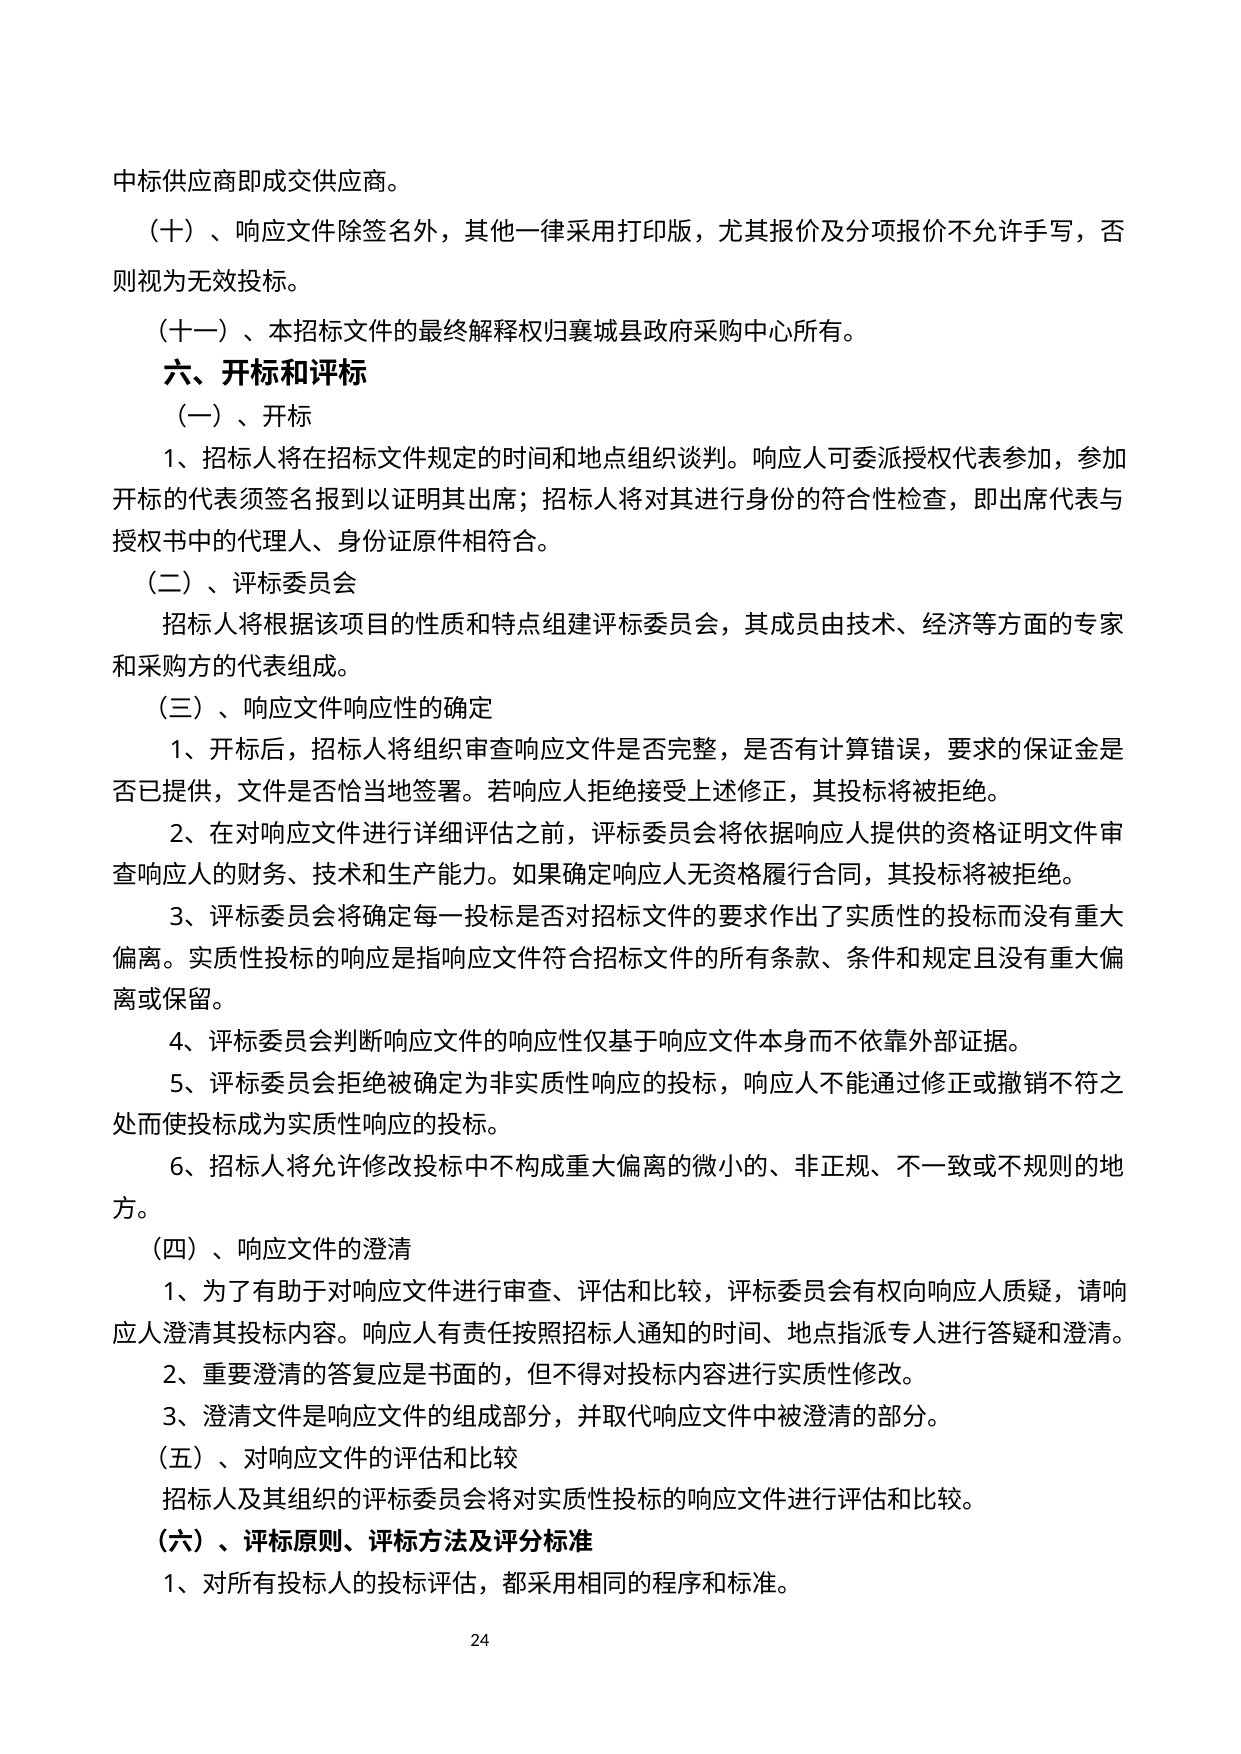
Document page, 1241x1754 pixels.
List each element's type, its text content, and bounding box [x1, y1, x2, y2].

text 招标人将根据该项目的性质和特点组建评标委员会，其成员由技术、经济等方面的专家和采购方的代表组成。 [112, 601, 1128, 684]
text （四）、响应文件的澄清 [112, 1226, 1128, 1267]
text 4、评标委员会判断响应文件的响应性仅基于响应文件本身而不依靠外部证据。 [112, 1017, 1128, 1059]
text 1、招标人将在招标文件规定的时间和地点组织谈判。响应人可委派授权代表参加，参加开标的代表须签名报到以证明其出席；招标人将对其进行身份的符合性检查，即出席代表与授权书中的代理人、身份证原件相符合。 [112, 434, 1128, 559]
text （十一）、本招标文件的最终解释权归襄城县政府采购中心所有。 [112, 300, 1128, 350]
text 3、评标委员会将确定每一投标是否对招标文件的要求作出了实质性的投标而没有重大偏离。实质性投标的响应是指响应文件符合招标文件的所有条款、条件和规定且没有重大偏离或保留。 [112, 892, 1128, 1017]
text 1、为了有助于对响应文件进行审查、评估和比较，评标委员会有权向响应人质疑，请响应人澄清其投标内容。响应人有责任按照招标人通知的时间、地点指派专人进行答疑和澄清。 [112, 1267, 1128, 1351]
text （二）、评标委员会 [112, 559, 1128, 601]
text （六）、评标原则、评标方法及评分标准 [112, 1517, 1128, 1559]
text 2、重要澄清的答复应是书面的，但不得对投标内容进行实质性修改。 [112, 1351, 1128, 1392]
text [112, 150, 1128, 200]
text （五）、对响应文件的评估和比较 [112, 1434, 1128, 1476]
text 六、开标和评标 [112, 350, 1128, 392]
text （三）、响应文件响应性的确定 [112, 684, 1128, 726]
text 6、招标人将允许修改投标中不构成重大偏离的微小的、非正规、不一致或不规则的地方。 [112, 1142, 1128, 1226]
text （一）、开标 [112, 392, 1128, 434]
text 1、开标后，招标人将组织审查响应文件是否完整，是否有计算错误，要求的保证金是否已提供，文件是否恰当地签署。若响应人拒绝接受上述修正，其投标将被拒绝。 [112, 726, 1128, 809]
text 招标人及其组织的评标委员会将对实质性投标的响应文件进行评估和比较。 [112, 1476, 1128, 1517]
text 3、澄清文件是响应文件的组成部分，并取代响应文件中被澄清的部分。 [112, 1392, 1128, 1434]
text 5、评标委员会拒绝被确定为非实质性响应的投标，响应人不能通过修正或撤销不符之处而使投标成为实质性响应的投标。 [112, 1059, 1128, 1142]
text （十）、响应文件除签名外，其他一律采用打印版，尤其报价及分项报价不允许手写，否则视为无效投标。 [112, 200, 1128, 300]
text 1、对所有投标人的投标评估，都采用相同的程序和标准。 [112, 1559, 1128, 1601]
text 2、在对响应文件进行详细评估之前，评标委员会将依据响应人提供的资格证明文件审查响应人的财务、技术和生产能力。如果确定响应人无资格履行合同，其投标将被拒绝。 [112, 809, 1128, 892]
